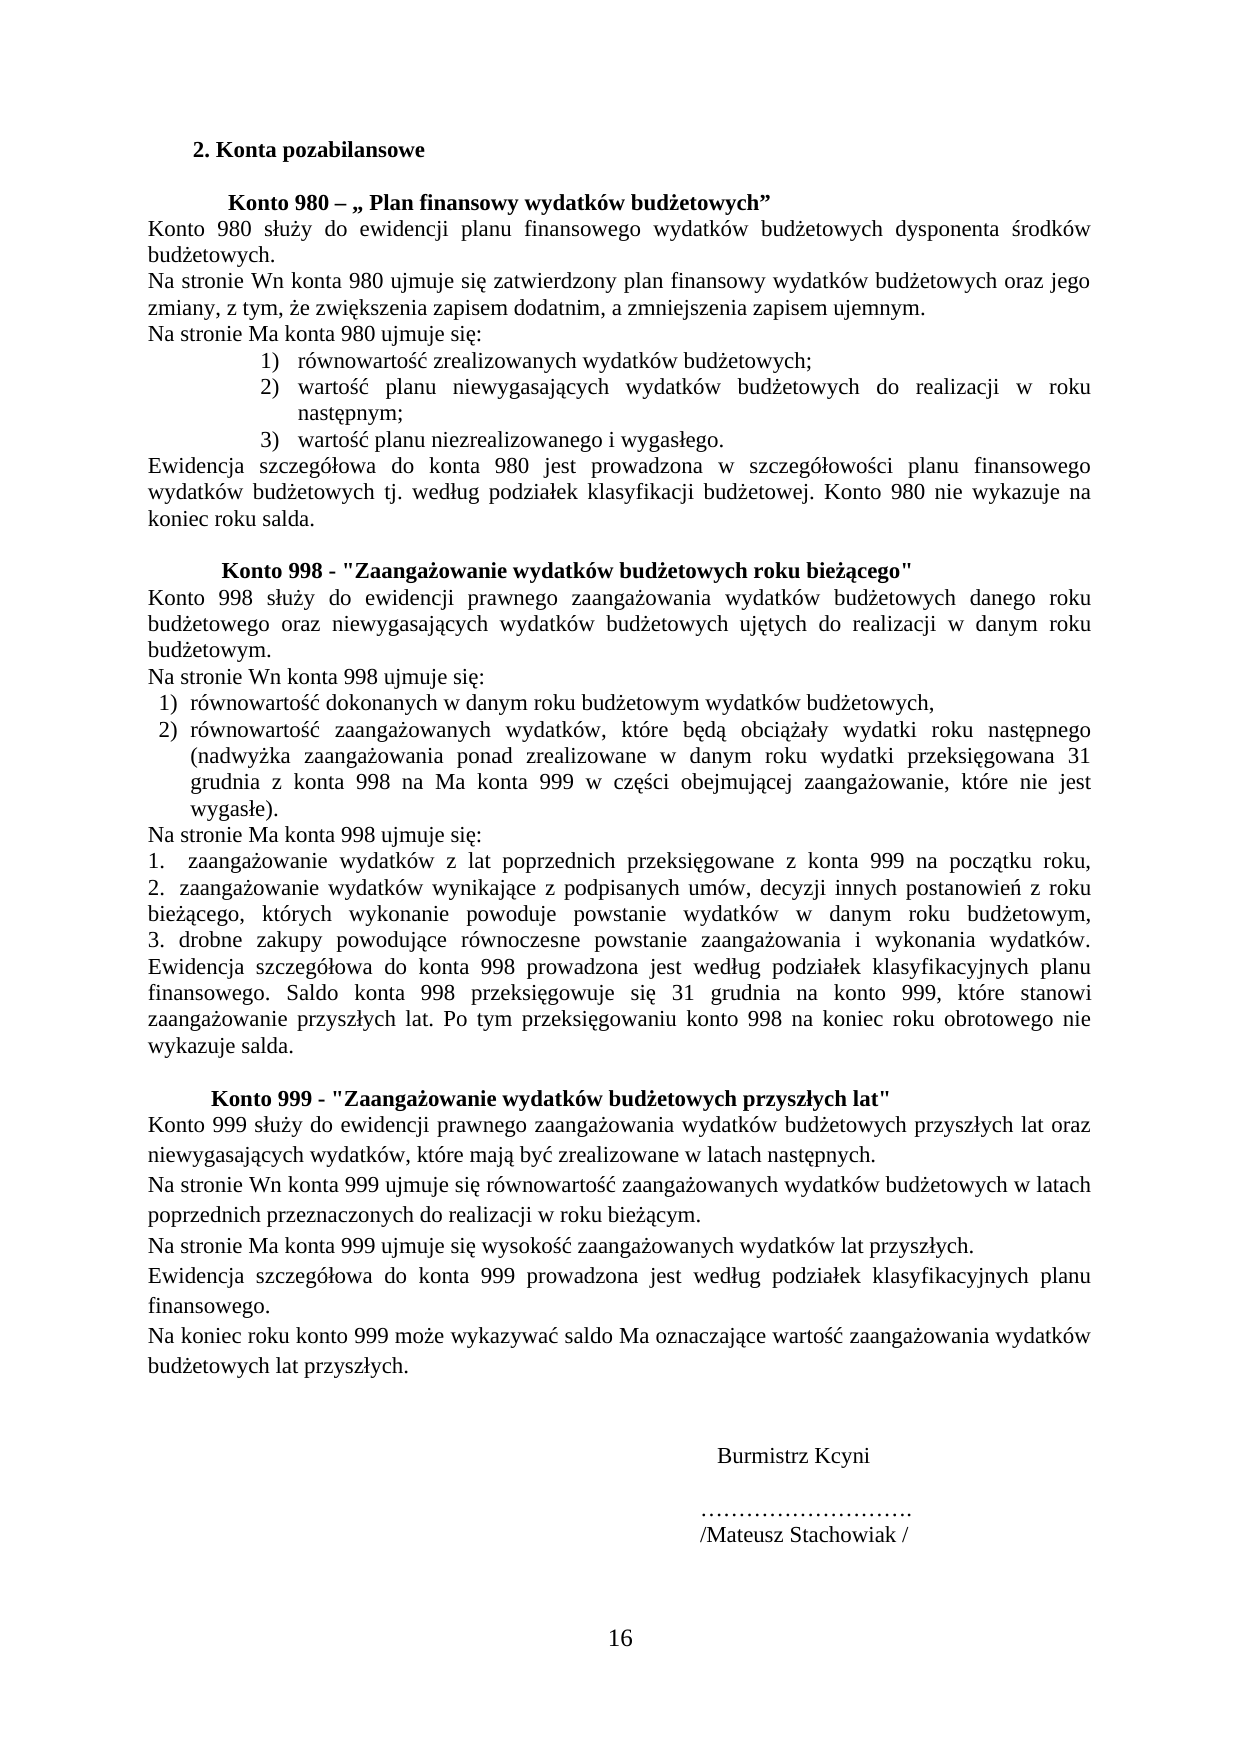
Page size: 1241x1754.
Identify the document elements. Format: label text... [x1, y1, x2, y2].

text Konto 998 służy do ewidencji prawnego zaangażowania wydatków budżetowych danego roku budżetowego oraz niewygasających wydatków budżetowych ujętych do realizacji w danym roku budżetowym. [148, 584, 1092, 663]
text 1. zaangażowanie wydatków z lat poprzednich przeksięgowane z konta 999 na początku roku, 2. zaangażowanie wydatków wynikające z podpisanych umów, decyzji innych postanowień z roku bieżącego, których wykonanie powoduje powstanie wydatków w danym roku budżetowym, 3. drobne zakupy powodujące równoczesne powstanie zaangażowania i wykonania wydatków. Ewidencja szczegółowa do konta 998 prowadzona jest według podziałek klasyfikacyjnych planu finansowego. Saldo konta 998 przeksięgowuje się 31 grudnia na konto 999, które stanowi zaangażowanie przyszłych lat. Po tym przeksięgowaniu konto 998 na koniec roku obrotowego nie wykazuje salda. [148, 847, 1092, 1058]
text /Mateusz Stachowiak / [185, 1521, 1092, 1548]
text 1) równowartość dokonanych w danym roku budżetowym wydatków budżetowych, [148, 689, 1092, 716]
list wartość planu niezrealizowanego i wygasłego. [260, 426, 1092, 452]
text 2. Konta pozabilansowe [148, 136, 1092, 162]
text Na koniec roku konto 999 może wykazywać saldo Ma oznaczające wartość zaangażowania wydatków budżetowych lat przyszłych. [148, 1322, 1092, 1379]
text 2) równowartość zaangażowanych wydatków, które będą obciążały wydatki roku następnego (nadwyżka zaangażowania ponad zrealizowane w danym roku wydatki przeksięgowana 31 grudnia z konta 998 na Ma konta 999 w części obejmującej zaangażowanie, które nie jest wygasłe). [148, 716, 1092, 821]
text ………………………. [185, 1495, 1092, 1521]
text Konto 999 - "Zaangażowanie wydatków budżetowych przyszłych lat" [148, 1084, 1092, 1111]
text Burmistrz Kcyni [185, 1442, 1092, 1468]
text Na stronie Wn konta 980 ujmuje się zatwierdzony plan finansowy wydatków budżetowych oraz jego zmiany, z tym, że zwiększenia zapisem dodatnim, a zmniejszenia zapisem ujemnym. [148, 268, 1092, 320]
list wartość planu niewygasających wydatków budżetowych do realizacji w roku następnym; [260, 373, 1092, 426]
text Konto 980 służy do ewidencji planu finansowego wydatków budżetowych dysponenta środków budżetowych. [148, 215, 1092, 268]
text Na stronie Wn konta 998 ujmuje się: [148, 663, 1092, 689]
text Ewidencja szczegółowa do konta 980 jest prowadzona w szczegółowości planu finansowego wydatków budżetowych tj. według podziałek klasyfikacji budżetowej. Konto 980 nie wykazuje na koniec roku salda. [148, 452, 1092, 531]
text Na stronie Wn konta 999 ujmuje się równowartość zaangażowanych wydatków budżetowych w latach poprzednich przeznaczonych do realizacji w roku bieżącym. [148, 1171, 1092, 1228]
text Konto 980 – „ Plan finansowy wydatków budżetowych” [148, 188, 1092, 215]
list równowartość zrealizowanych wydatków budżetowych; [260, 347, 1092, 373]
text Konto 998 - "Zaangażowanie wydatków budżetowych roku bieżącego" [148, 557, 1092, 584]
text Na stronie Ma konta 980 ujmuje się: [148, 320, 1092, 347]
text Ewidencja szczegółowa do konta 999 prowadzona jest według podziałek klasyfikacyjnych planu finansowego. [148, 1262, 1092, 1318]
text Na stronie Ma konta 999 ujmuje się wysokość zaangażowanych wydatków lat przyszłych. [148, 1232, 1092, 1258]
text Konto 999 służy do ewidencji prawnego zaangażowania wydatków budżetowych przyszłych lat oraz niewygasających wydatków, które mają być zrealizowane w latach następnych. [148, 1111, 1092, 1167]
text Na stronie Ma konta 998 ujmuje się: [148, 821, 1092, 847]
